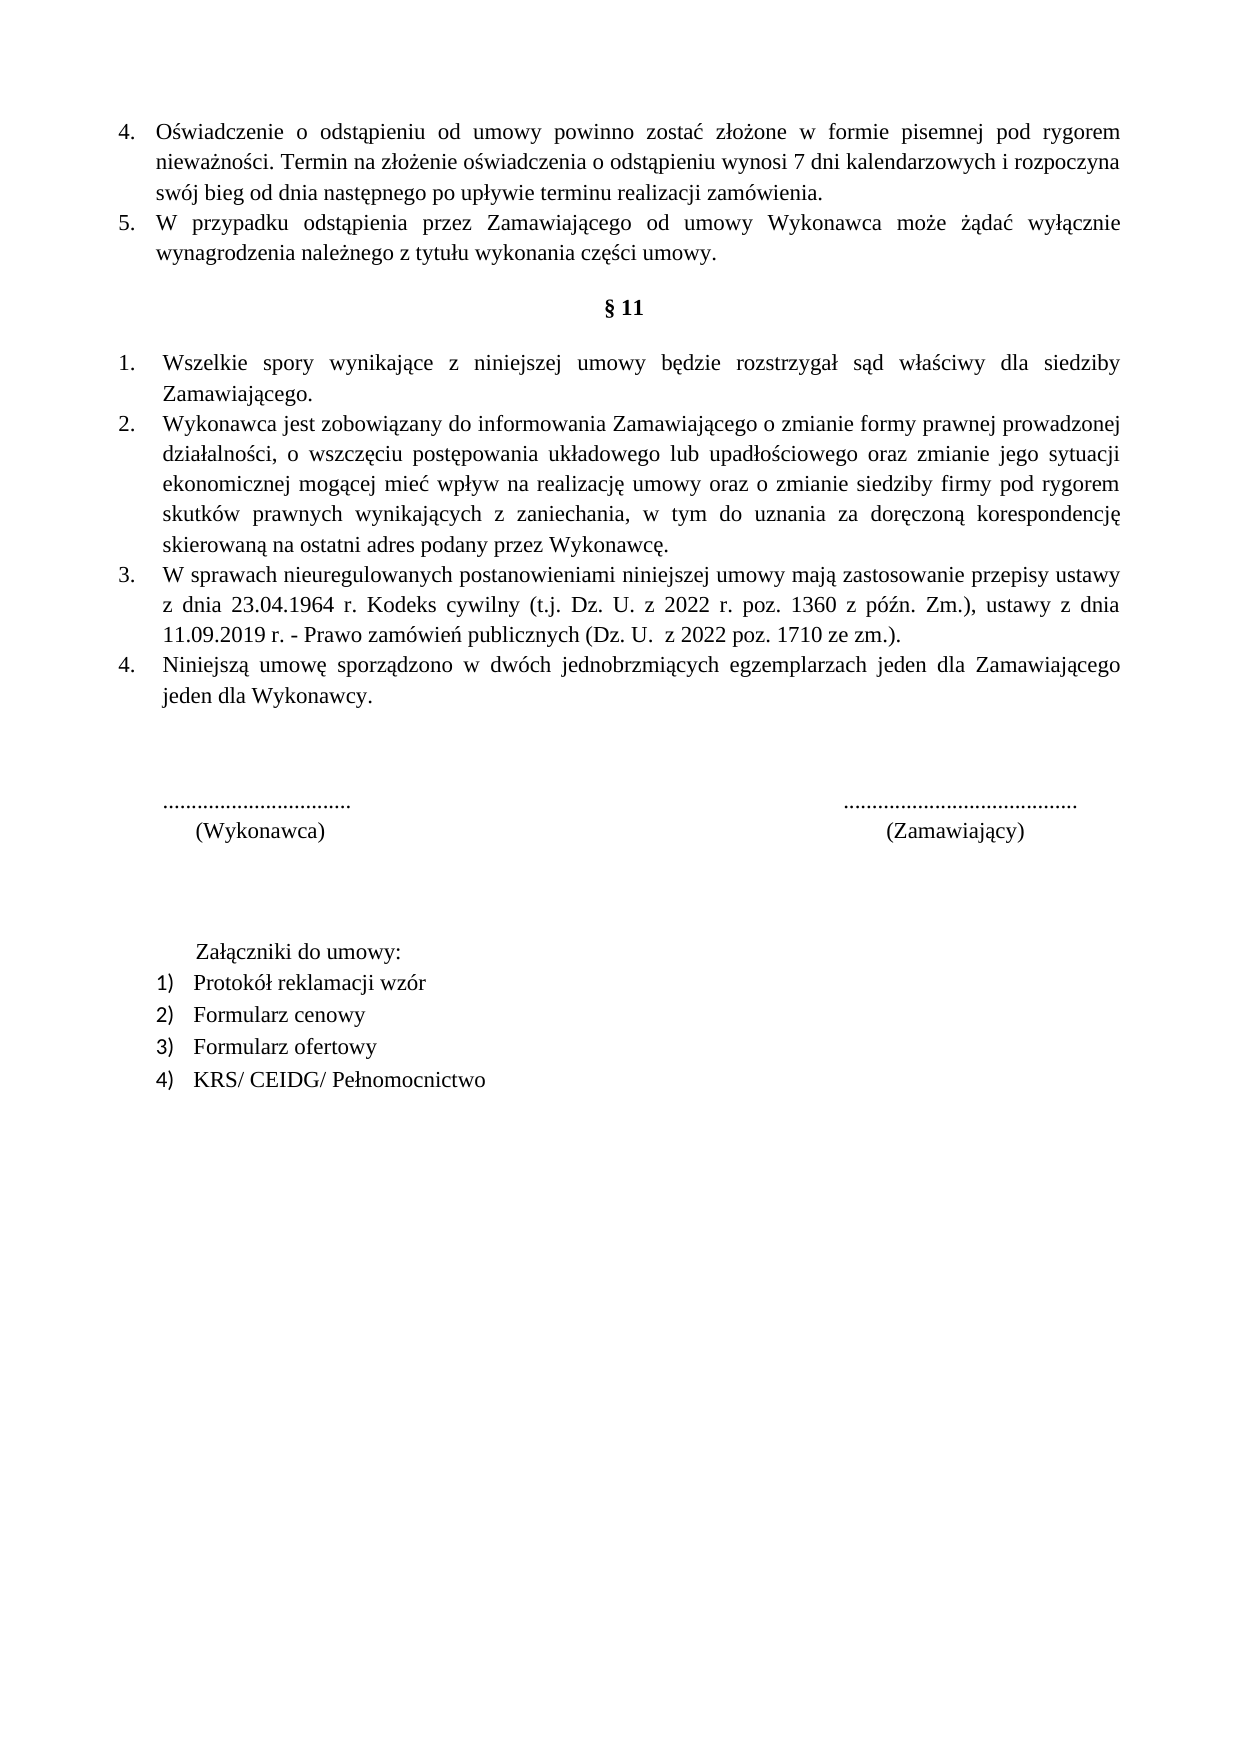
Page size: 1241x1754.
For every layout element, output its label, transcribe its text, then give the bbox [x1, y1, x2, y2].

text ................................. ......................................... [162, 787, 1122, 813]
list Formularz cenowy [156, 1000, 1122, 1028]
text 1. Wszelkie spory wynikające z niniejszej umowy będzie rozstrzygał sąd właściwy dla siedziby Zamawiającego. [118, 349, 1122, 406]
text 3. W sprawach nieuregulowanych postanowieniami niniejszej umowy mają zastosowanie przepisy ustawy z dnia 23.04.1964 r. Kodeks cywilny (t.j. Dz. U. z 2022 r. poz. 1360 z późn. Zm.), ustawy z dnia 11.09.2019 r. - Prawo zamówień publicznych (Dz. U. z 2022 poz. 1710 ze zm.). [118, 561, 1122, 648]
list Protokół reklamacji wzór [156, 968, 1122, 996]
text (Wykonawca) (Zamawiający) [195, 817, 1122, 843]
text § 11 [126, 294, 1122, 321]
text Załączniki do umowy: [195, 938, 1122, 964]
list Oświadczenie o odstąpieniu od umowy powinno zostać złożone w formie pisemnej pod rygorem nieważności. Termin na złożenie oświadczenia o odstąpieniu wynosi 7 dni kalendarzowych i rozpoczyna swój bieg od dnia następnego po upływie terminu realizacji zamówienia. [118, 118, 1122, 205]
list W przypadku odstąpienia przez Zamawiającego od umowy Wykonawca może żądać wyłącznie wynagrodzenia należnego z tytułu wykonania części umowy. [118, 209, 1122, 265]
list Formularz ofertowy [156, 1032, 1122, 1061]
list KRS/ CEIDG/ Pełnomocnictwo [156, 1065, 1122, 1093]
text 4. Niniejszą umowę sporządzono w dwóch jednobrzmiących egzemplarzach jeden dla Zamawiającego jeden dla Wykonawcy. [118, 651, 1122, 708]
text 2. Wykonawca jest zobowiązany do informowania Zamawiającego o zmianie formy prawnej prowadzonej działalności, o wszczęciu postępowania układowego lub upadłościowego oraz zmianie jego sytuacji ekonomicznej mogącej mieć wpływ na realizację umowy oraz o zmianie siedziby firmy pod rygorem skutków prawnych wynikających z zaniechania, w tym do uznania za doręczoną korespondencję skierowaną na ostatni adres podany przez Wykonawcę. [118, 410, 1122, 557]
